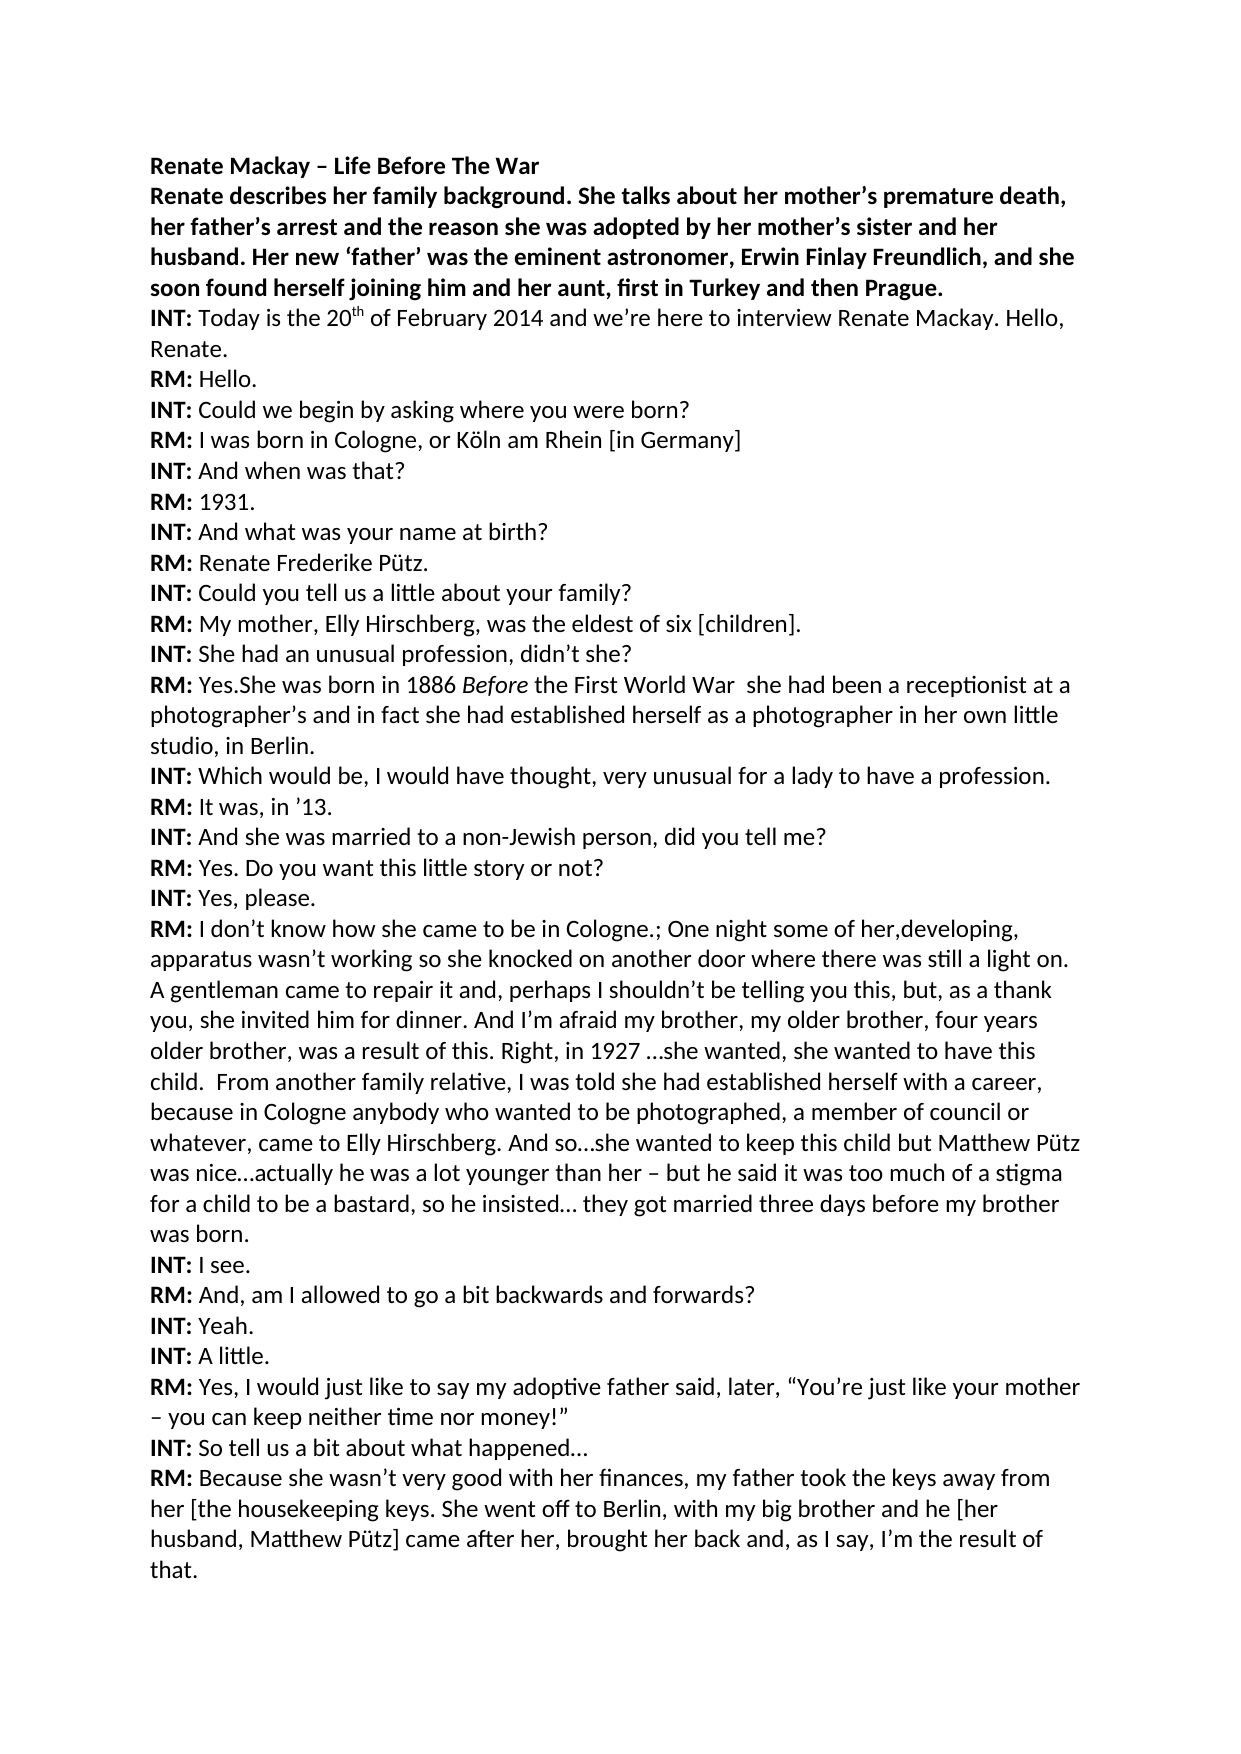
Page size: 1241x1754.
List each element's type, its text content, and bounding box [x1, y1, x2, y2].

text INT: And when was that? [150, 455, 1090, 486]
text INT: Yes, please. [150, 882, 1090, 913]
text RM: And, am I allowed to go a bit backwards and forwards? [150, 1279, 1090, 1310]
text RM: Hello. [150, 364, 1090, 394]
text RM: Yes.She was born in 1886 Before the First World War she had been a receptionist at a photographer’s and in fact she had established herself as a photographer in her own little studio, in Berlin. [150, 669, 1090, 760]
text INT: And what was your name at birth? [150, 516, 1090, 547]
text Renate describes her family background. She talks about her mother’s premature death, her father’s arrest and the reason she was adopted by her mother’s sister and her husband. Her new ‘father’ was the eminent astronomer, Erwin Finlay Freundlich, and she soon found herself joining him and her aunt, first in Turkey and then Prague. [150, 181, 1090, 303]
text INT: Could we begin by asking where you were born? [150, 394, 1090, 425]
text INT: So tell us a bit about what happened… [150, 1432, 1090, 1462]
text Renate Mackay – Life Before The War [150, 150, 1090, 181]
text INT: Could you tell us a little about your family? [150, 577, 1090, 608]
text RM: Yes, I would just like to say my adoptive father said, later, “You’re just like your mother – you can keep neither time nor money!” [150, 1371, 1090, 1432]
text RM: My mother, Elly Hirschberg, was the eldest of six [children]. [150, 608, 1090, 638]
text RM: It was, in ’13. [150, 791, 1090, 821]
text RM: 1931. [150, 486, 1090, 516]
text INT: She had an unusual profession, didn’t she? [150, 638, 1090, 669]
text INT: A little. [150, 1340, 1090, 1371]
text RM: Renate Frederike Pütz. [150, 547, 1090, 577]
text RM: Yes. Do you want this little story or not? [150, 852, 1090, 882]
text RM: I don’t know how she came to be in Cologne.; One night some of her,developing, apparatus wasn’t working so she knocked on another door where there was still a light on. [150, 913, 1090, 974]
text A gentleman came to repair it and, perhaps I shouldn’t be telling you this, but, as a thank you, she invited him for dinner. And I’m afraid my brother, my older brother, four years older brother, was a result of this. Right, in 1927 …she wanted, she wanted to have this child. From another family relative, I was told she had established herself with a career, because in Cologne anybody who wanted to be photographed, a member of council or whatever, came to Elly Hirschberg. And so…she wanted to keep this child but Matthew Pütz was nice…actually he was a lot younger than her – but he said it was too much of a stigma for a child to be a bastard, so he insisted… they got married three days before my brother was born. [150, 974, 1090, 1249]
text RM: I was born in Cologne, or Köln am Rhein [in Germany] [150, 425, 1090, 455]
text INT: Which would be, I would have thought, very unusual for a lady to have a profession. [150, 760, 1090, 791]
text INT: Yeah. [150, 1310, 1090, 1340]
text RM: Because she wasn’t very good with her finances, my father took the keys away from her [the housekeeping keys. She went off to Berlin, with my big brother and he [her husband, Matthew Pütz] came after her, brought her back and, as I say, I’m the result of that. [150, 1462, 1090, 1584]
text INT: I see. [150, 1249, 1090, 1279]
text INT: Today is the 20th of February 2014 and we’re here to interview Renate Mackay. Hello, Renate. [150, 303, 1090, 364]
text INT: And she was married to a non-Jewish person, did you tell me? [150, 821, 1090, 852]
